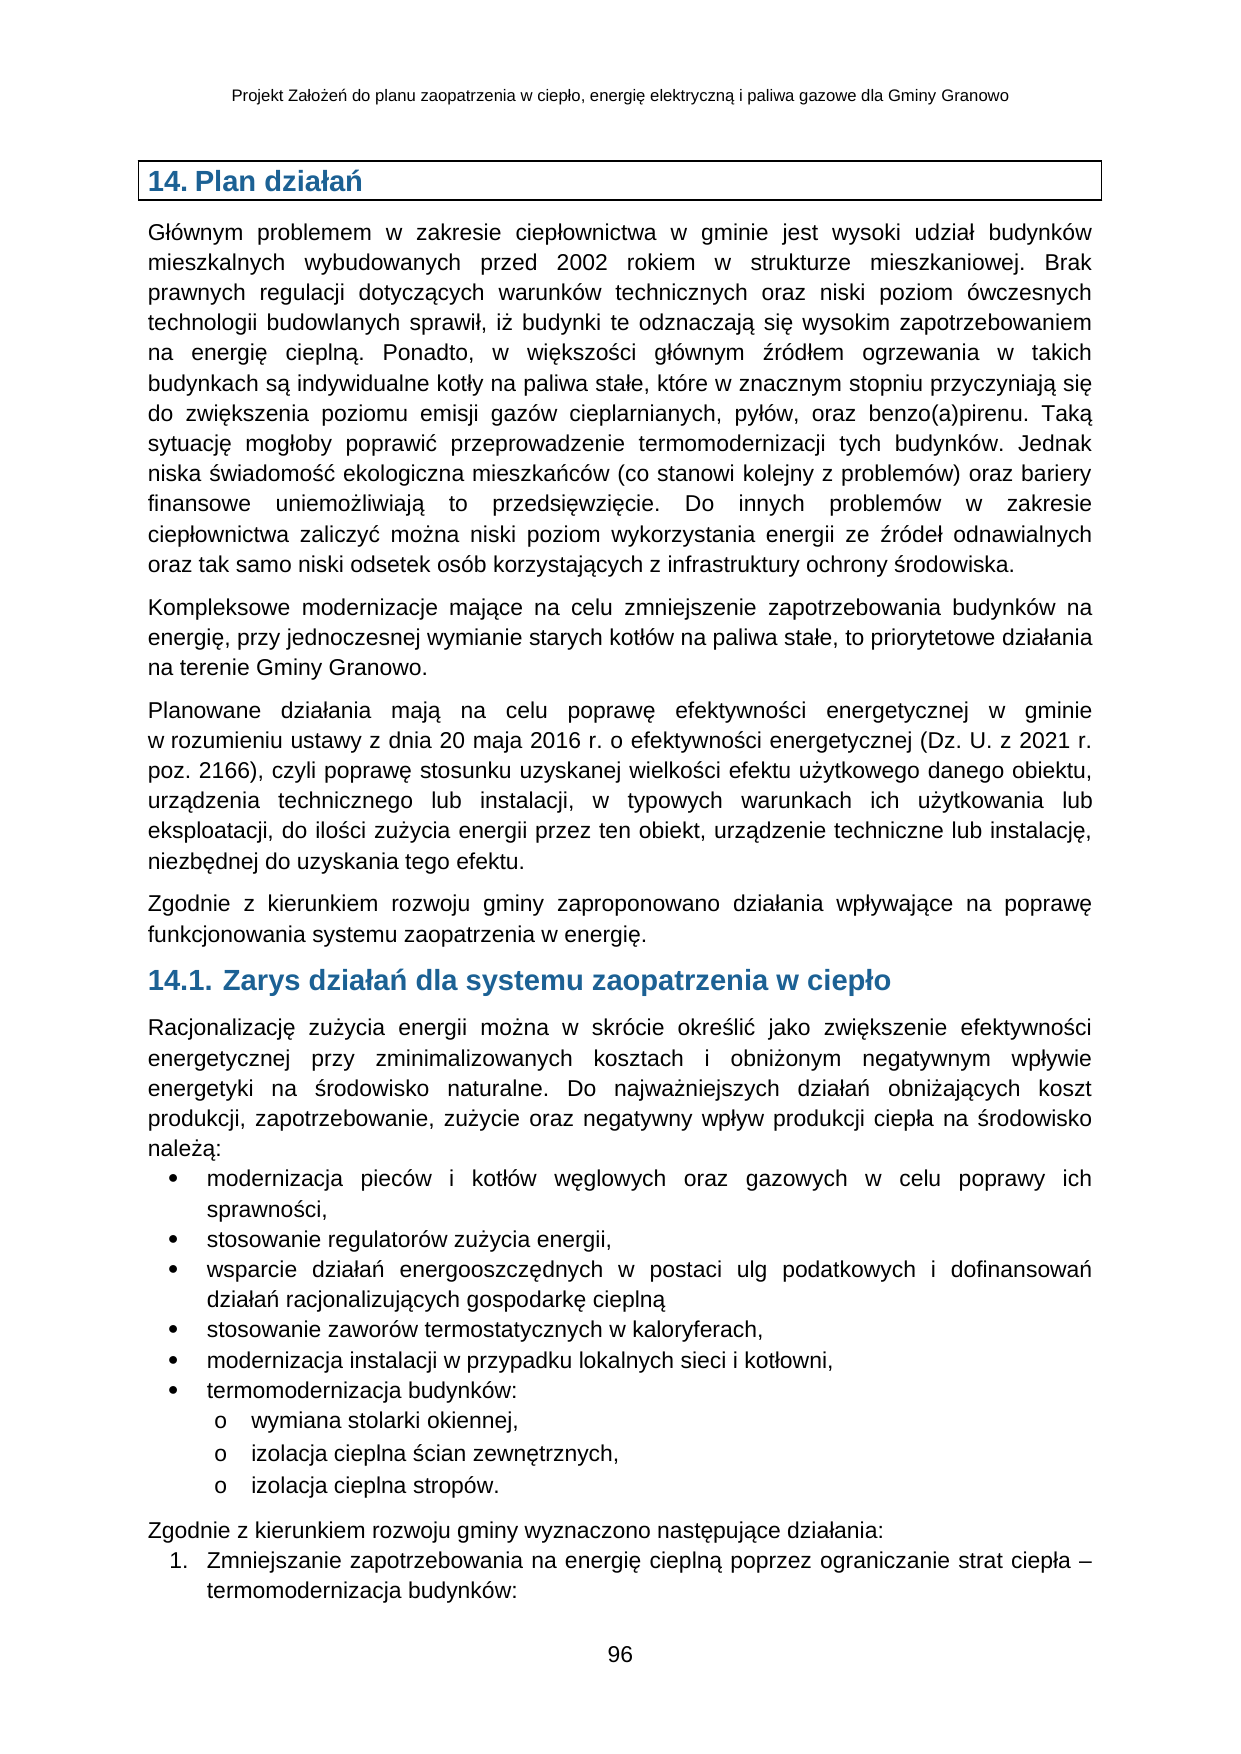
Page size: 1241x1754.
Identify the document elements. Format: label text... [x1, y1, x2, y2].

list izolacja cieplna ścian zewnętrznych, [213, 1439, 1093, 1468]
list termomodernizacja budynków: [169, 1377, 1093, 1403]
list modernizacja instalacji w przypadku lokalnych sieci i kotłowni, [169, 1347, 1093, 1373]
text Planowane działania mają na celu poprawę efektywności energetycznej w gminie w rozumieniu ustawy z dnia 20 maja 2016 r. o efektywności energetycznej (Dz. U. z 2021 r. poz. 2166), czyli poprawę stosunku uzyskanej wielkości efektu użytkowego danego obiektu, urządzenia technicznego lub instalacji, w typowych warunkach ich użytkowania lub eksploatacji, do ilości zużycia energii przez ten obiekt, urządzenie techniczne lub instalację, niezbędnej do uzyskania tego efektu. [148, 697, 1093, 874]
subtitle Zarys działań dla systemu zaopatrzenia w ciepło [148, 963, 1093, 997]
list wymiana stolarki okiennej, [213, 1407, 1093, 1435]
list modernizacja pieców i kotłów węglowych oraz gazowych w celu poprawy ich sprawności, [169, 1165, 1093, 1222]
list izolacja cieplna stropów. [213, 1472, 1093, 1500]
text Zgodnie z kierunkiem rozwoju gminy wyznaczono następujące działania: [148, 1517, 1093, 1543]
subtitle Plan działań [139, 162, 1101, 199]
list wsparcie działań energooszczędnych w postaci ulg podatkowych i dofinansowań działań racjonalizujących gospodarkę cieplną [169, 1256, 1093, 1312]
list Zmniejszanie zapotrzebowania na energię cieplną poprzez ograniczanie strat ciepła – termomodernizacja budynków: [169, 1547, 1093, 1604]
text Racjonalizację zużycia energii można w skrócie określić jako zwiększenie efektywności energetycznej przy zminimalizowanych kosztach i obniżonym negatywnym wpływie energetyki na środowisko naturalne. Do najważniejszych działań obniżających koszt produkcji, zapotrzebowanie, zużycie oraz negatywny wpływ produkcji ciepła na środowisko należą: [148, 1014, 1093, 1161]
text Zgodnie z kierunkiem rozwoju gminy zaproponowano działania wpływające na poprawę funkcjonowania systemu zaopatrzenia w energię. [148, 890, 1093, 947]
text Głównym problemem w zakresie ciepłownictwa w gminie jest wysoki udział budynków mieszkalnych wybudowanych przed 2002 rokiem w strukturze mieszkaniowej. Brak prawnych regulacji dotyczących warunków technicznych oraz niski poziom ówczesnych technologii budowlanych sprawił, iż budynki te odznaczają się wysokim zapotrzebowaniem na energię cieplną. Ponadto, w większości głównym źródłem ogrzewania w takich budynkach są indywidualne kotły na paliwa stałe, które w znacznym stopniu przyczyniają się do zwiększenia poziomu emisji gazów cieplarnianych, pyłów, oraz benzo(a)pirenu. Taką sytuację mogłoby poprawić przeprowadzenie termomodernizacji tych budynków. Jednak niska świadomość ekologiczna mieszkańców (co stanowi kolejny z problemów) oraz bariery finansowe uniemożliwiają to przedsięwzięcie. Do innych problemów w zakresie ciepłownictwa zaliczyć można niski poziom wykorzystania energii ze źródeł odnawialnych oraz tak samo niski odsetek osób korzystających z infrastruktury ochrony środowiska. [148, 218, 1093, 577]
text Kompleksowe modernizacje mające na celu zmniejszenie zapotrzebowania budynków na energię, przy jednoczesnej wymianie starych kotłów na paliwa stałe, to priorytetowe działania na terenie Gminy Granowo. [148, 593, 1093, 680]
list stosowanie regulatorów zużycia energii, [169, 1226, 1093, 1252]
list stosowanie zaworów termostatycznych w kaloryferach, [169, 1316, 1093, 1343]
